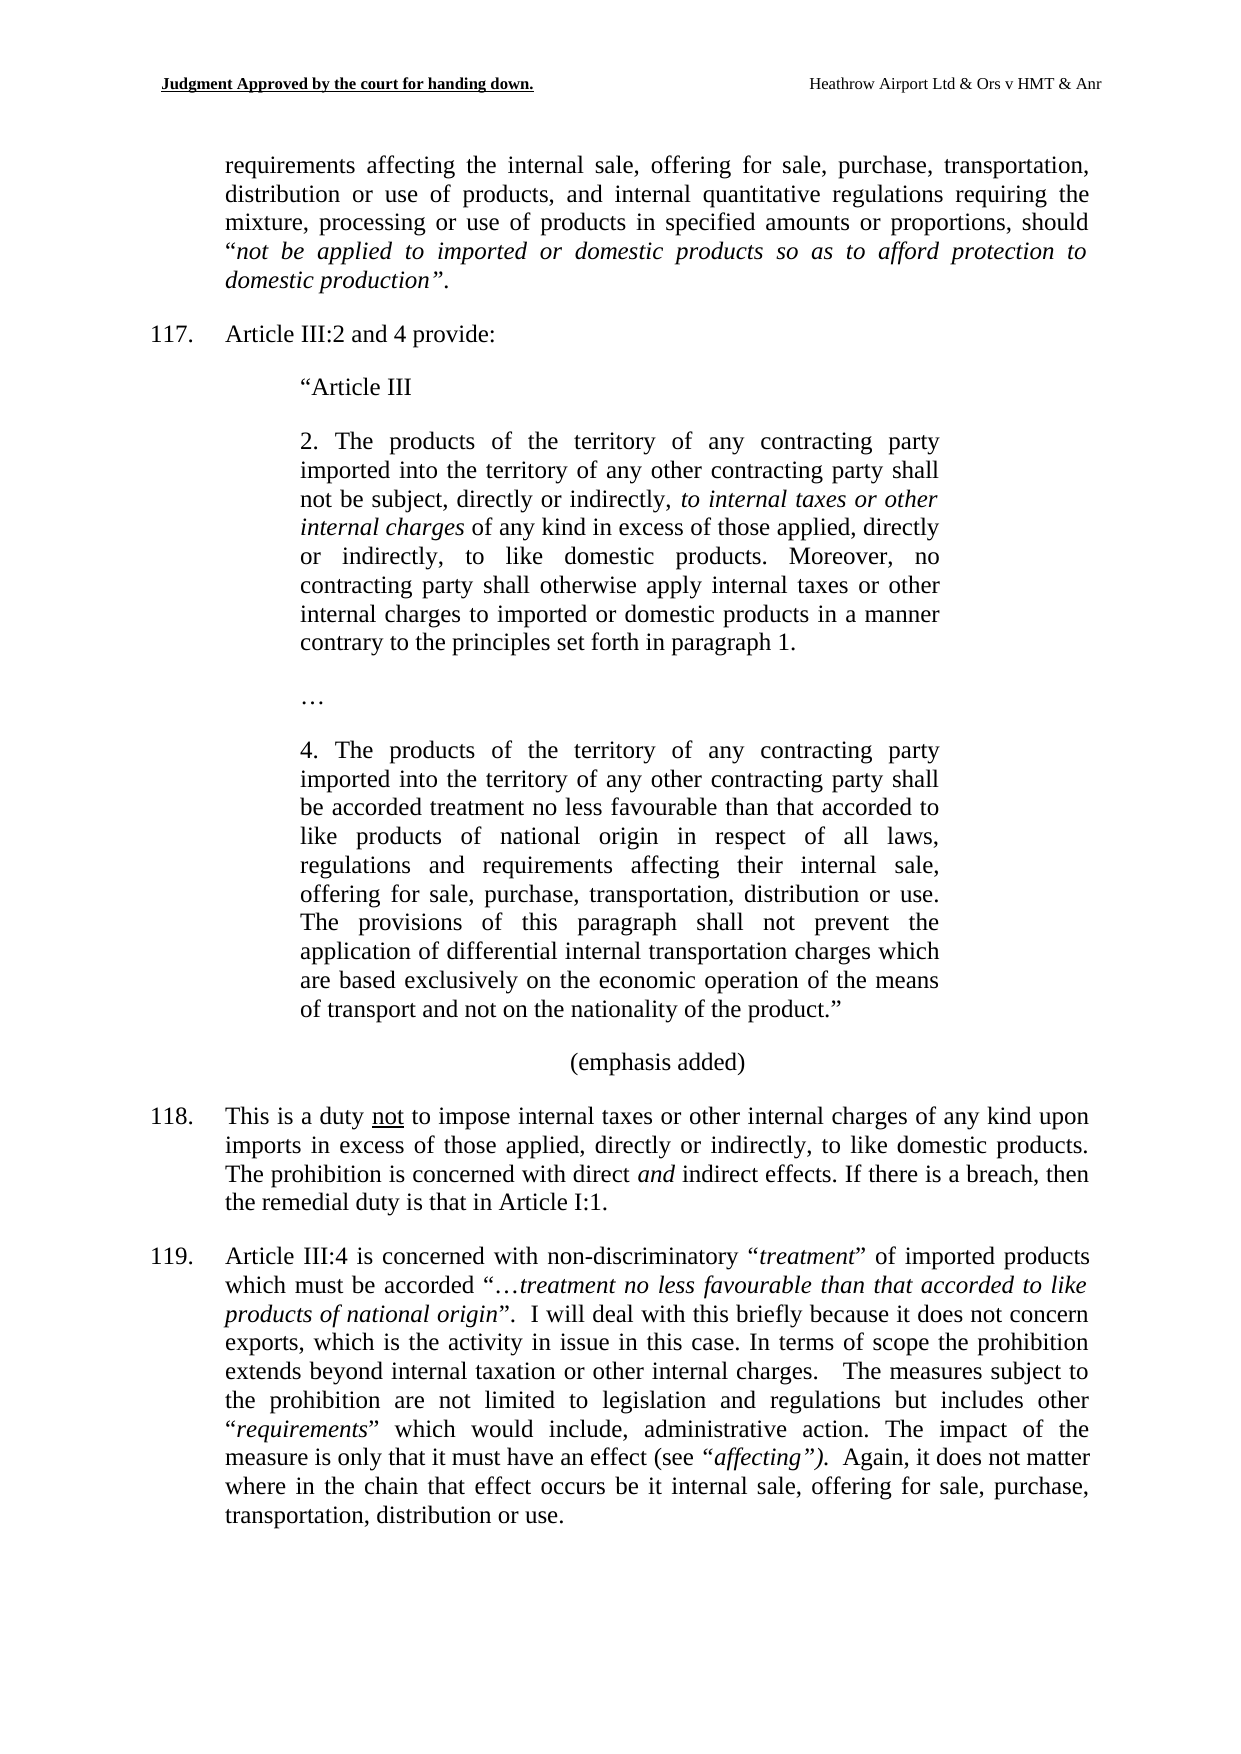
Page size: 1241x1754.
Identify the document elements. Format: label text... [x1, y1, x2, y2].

text Article III:2 and 4 provide: [150, 319, 1090, 347]
text Article III:4 is concerned with non-discriminatory “treatment” of imported products which must be accorded “…treatment no less favourable than that accorded to like products of national origin”. I will deal with this briefly because it does not concern exports, which is the activity in issue in this case. In terms of scope the prohibition extends beyond internal taxation or other internal charges. The measures subject to the prohibition are not limited to legislation and regulations but includes other “requirements” which would include, administrative action. The impact of the measure is only that it must have an effect (see “affecting”). Again, it does not matter where in the chain that effect occurs be it internal sale, offering for sale, purchase, transportation, distribution or use. [150, 1241, 1090, 1529]
text 4. The products of the territory of any contracting party imported into the territory of any other contracting party shall be accorded treatment no less favourable than that accorded to like products of national origin in respect of all laws, regulations and requirements affecting their internal sale, offering for sale, purchase, transportation, distribution or use. The provisions of this paragraph shall not prevent the application of differential internal transportation charges which are based exclusively on the economic operation of the means of transport and not on the nationality of the product.” [300, 735, 940, 1022]
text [150, 150, 1090, 294]
text … [300, 681, 940, 710]
text (emphasis added) [225, 1047, 1090, 1076]
text This is a duty not to impose internal taxes or other internal charges of any kind upon imports in excess of those applied, directly or indirectly, to like domestic products. The prohibition is concerned with direct and indirect effects. If there is a breach, then the remedial duty is that in Article I:1. [150, 1101, 1090, 1216]
text “Article III [300, 372, 940, 401]
text 2. The products of the territory of any contracting party imported into the territory of any other contracting party shall not be subject, directly or indirectly, to internal taxes or other internal charges of any kind in excess of those applied, directly or indirectly, to like domestic products. Moreover, no contracting party shall otherwise apply internal taxes or other internal charges to imported or domestic products in a manner contrary to the principles set forth in paragraph 1. [300, 426, 940, 656]
